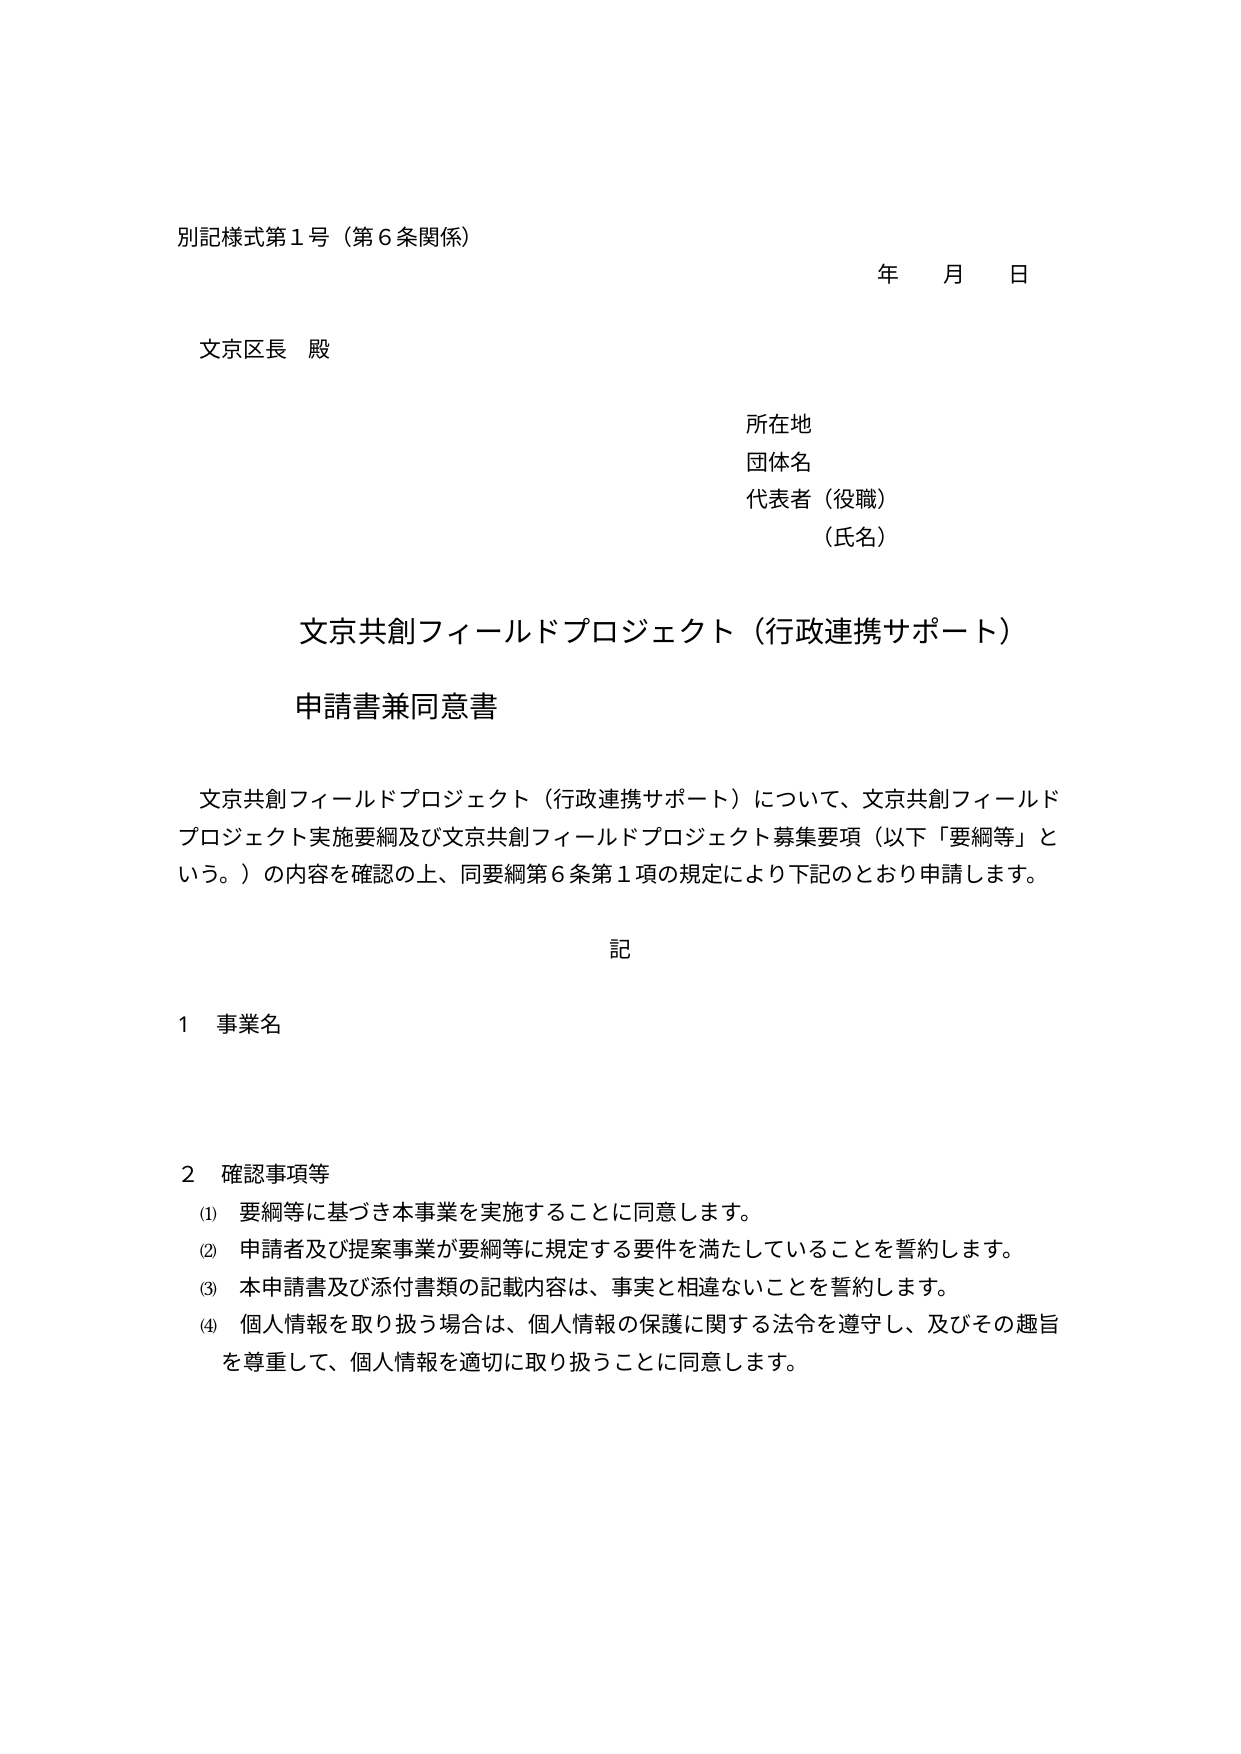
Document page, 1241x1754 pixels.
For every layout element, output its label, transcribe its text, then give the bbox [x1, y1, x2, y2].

text ⑶ 本申請書及び添付書類の記載内容は、事実と相違ないことを誓約します。 [199, 1267, 1063, 1304]
text 代表者（役職） [177, 479, 1063, 517]
text ⑵ 申請者及び提案事業が要綱等に規定する要件を満たしていることを誓約します。 [199, 1229, 1063, 1267]
text 所在地 [177, 404, 1063, 442]
text 別記様式第１号（第６条関係） [177, 217, 1063, 254]
text 年 月 日 [177, 254, 1063, 292]
text ２ 確認事項等 [177, 1154, 1063, 1192]
text ⑷ 個人情報を取り扱う場合は、個人情報の保護に関する法令を遵守し、及びその趣旨を尊重して、個人情報を適切に取り扱うことに同意します。 [199, 1304, 1063, 1379]
text （氏名） [177, 517, 1063, 554]
text 文京区長 殿 [177, 329, 1063, 367]
text 団体名 [177, 442, 1063, 479]
text 申請書兼同意書 [177, 667, 1063, 742]
text 文京共創フィールドプロジェクト（行政連携サポート） [177, 592, 1063, 667]
text 記 [177, 929, 1063, 967]
text 1 事業名 [177, 1004, 1063, 1042]
text ⑴ 要綱等に基づき本事業を実施することに同意します。 [199, 1192, 1063, 1229]
text 文京共創フィールドプロジェクト（行政連携サポート）について、文京共創フィールドプロジェクト実施要綱及び文京共創フィールドプロジェクト募集要項（以下「要綱等」という。）の内容を確認の上、同要綱第６条第１項の規定により下記のとおり申請します。 [177, 779, 1063, 892]
